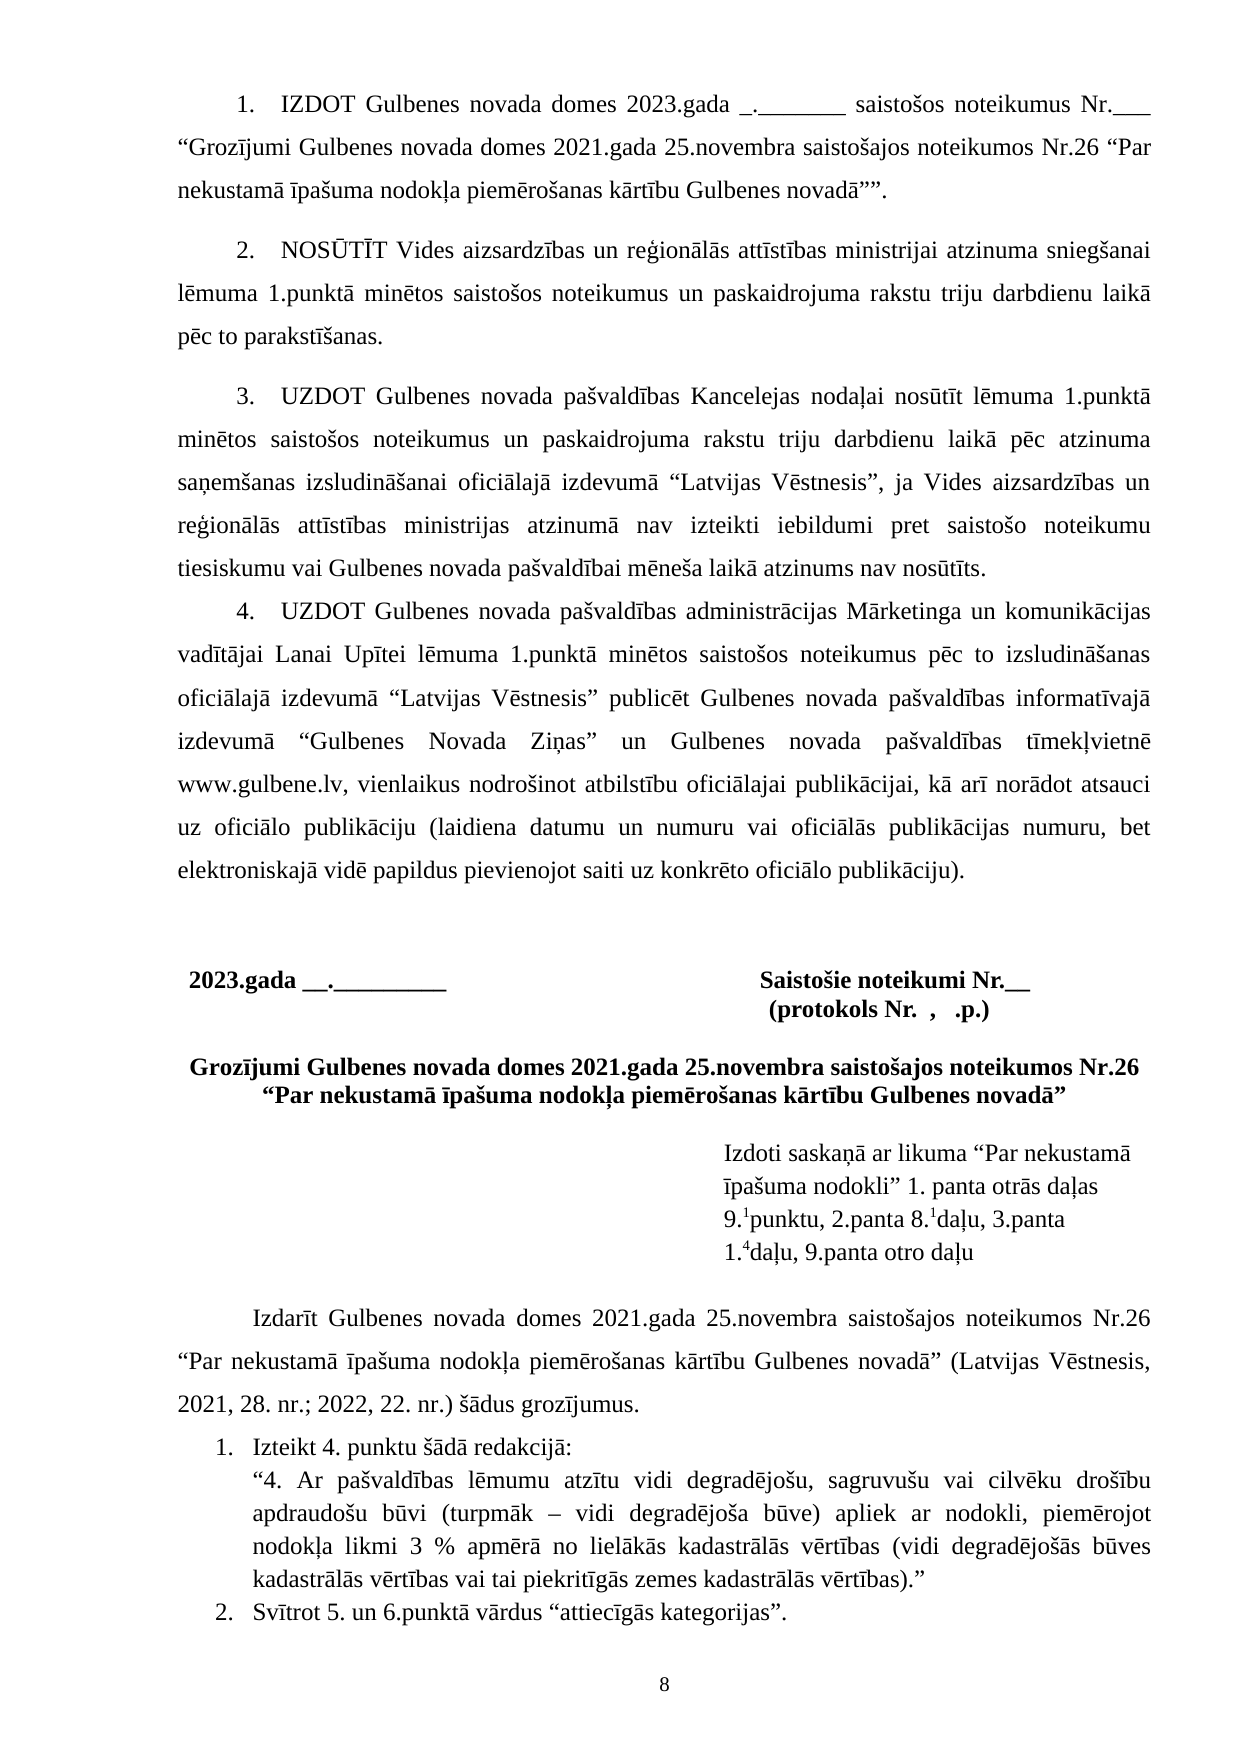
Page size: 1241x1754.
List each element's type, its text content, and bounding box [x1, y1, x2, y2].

text Izdarīt Gulbenes novada domes 2021.gada 25.novembra saistošajos noteikumos Nr.26 “Par nekustamā īpašuma nodokļa piemērošanas kārtību Gulbenes novadā” (Latvijas Vēstnesis, 2021, 28. nr.; 2022, 22. nr.) šādus grozījumus. [177, 1303, 1152, 1418]
list Izteikt 4. punktu šādā redakcijā: [215, 1432, 1152, 1461]
text “4. Ar pašvaldības lēmumu atzītu vidi degradējošu, sagruvušu vai cilvēku drošību apdraudošu būvi (turpmāk – vidi degradējoša būve) apliek ar nodokli, piemērojot nodokļa likmi 3 % apmērā no lielākās kadastrālās vērtības (vidi degradējošās būves kadastrālās vērtības vai tai piekritīgās zemes kadastrālās vērtības).” [252, 1465, 1152, 1593]
text 1.4daļu, 9.panta otro daļu [723, 1237, 1152, 1266]
list NOSŪTĪT Vides aizsardzības un reģionālās attīstības ministrijai atzinuma sniegšanai lēmuma 1.punktā minētos saistošos noteikumus un paskaidrojuma rakstu triju darbdienu laikā pēc to parakstīšanas. [177, 235, 1152, 350]
table_header 2023.gada __._________ [177, 965, 609, 994]
list IZDOT Gulbenes novada domes 2023.gada _._______ saistošos noteikumus Nr.___ “Grozījumi Gulbenes novada domes 2021.gada 25.novembra saistošajos noteikumos Nr.26 “Par nekustamā īpašuma nodokļa piemērošanas kārtību Gulbenes novadā””. [177, 89, 1152, 204]
text Izdoti saskaņā ar likuma “Par nekustamā [723, 1138, 1152, 1167]
text 4. UZDOT Gulbenes novada pašvaldības administrācijas Mārketinga un komunikācijas vadītājai Lanai Upītei lēmuma 1.punktā minētos saistošos noteikumus pēc to izsludināšanas oficiālajā izdevumā “Latvijas Vēstnesis” publicēt Gulbenes novada pašvaldības informatīvajā izdevumā “Gulbenes Novada Ziņas” un Gulbenes novada pašvaldības tīmekļvietnē www.gulbene.lv, vienlaikus nodrošinot atbilstību oficiālajai publikācijai, kā arī norādot atsauci uz oficiālo publikāciju (laidiena datumu un numuru vai oficiālās publikācijas numuru, bet elektroniskajā vidē papildus pievienojot saiti uz konkrēto oficiālo publikāciju). [177, 596, 1152, 884]
list Svītrot 5. un 6.punktā vārdus “attiecīgās kategorijas”. [215, 1597, 1152, 1626]
text Grozījumi Gulbenes novada domes 2021.gada 25.novembra saistošajos noteikumos Nr.26 “Par nekustamā īpašuma nodokļa piemērošanas kārtību Gulbenes novadā” [177, 1052, 1152, 1109]
table_header Saistošie noteikumi Nr.__ [609, 965, 1041, 994]
text (protokols Nr. , .p.) [177, 994, 1044, 1023]
text īpašuma nodokli” 1. panta otrās daļas 9.1punktu, 2.panta 8.1daļu, 3.panta [723, 1171, 1152, 1233]
text 3. UZDOT Gulbenes novada pašvaldības Kancelejas nodaļai nosūtīt lēmuma 1.punktā minētos saistošos noteikumus un paskaidrojuma rakstu triju darbdienu laikā pēc atzinuma saņemšanas izsludināšanai oficiālajā izdevumā “Latvijas Vēstnesis”, ja Vides aizsardzības un reģionālās attīstības ministrijas atzinumā nav izteikti iebildumi pret saistošo noteikumu tiesiskumu vai Gulbenes novada pašvaldībai mēneša laikā atzinums nav nosūtīts. [177, 381, 1152, 582]
